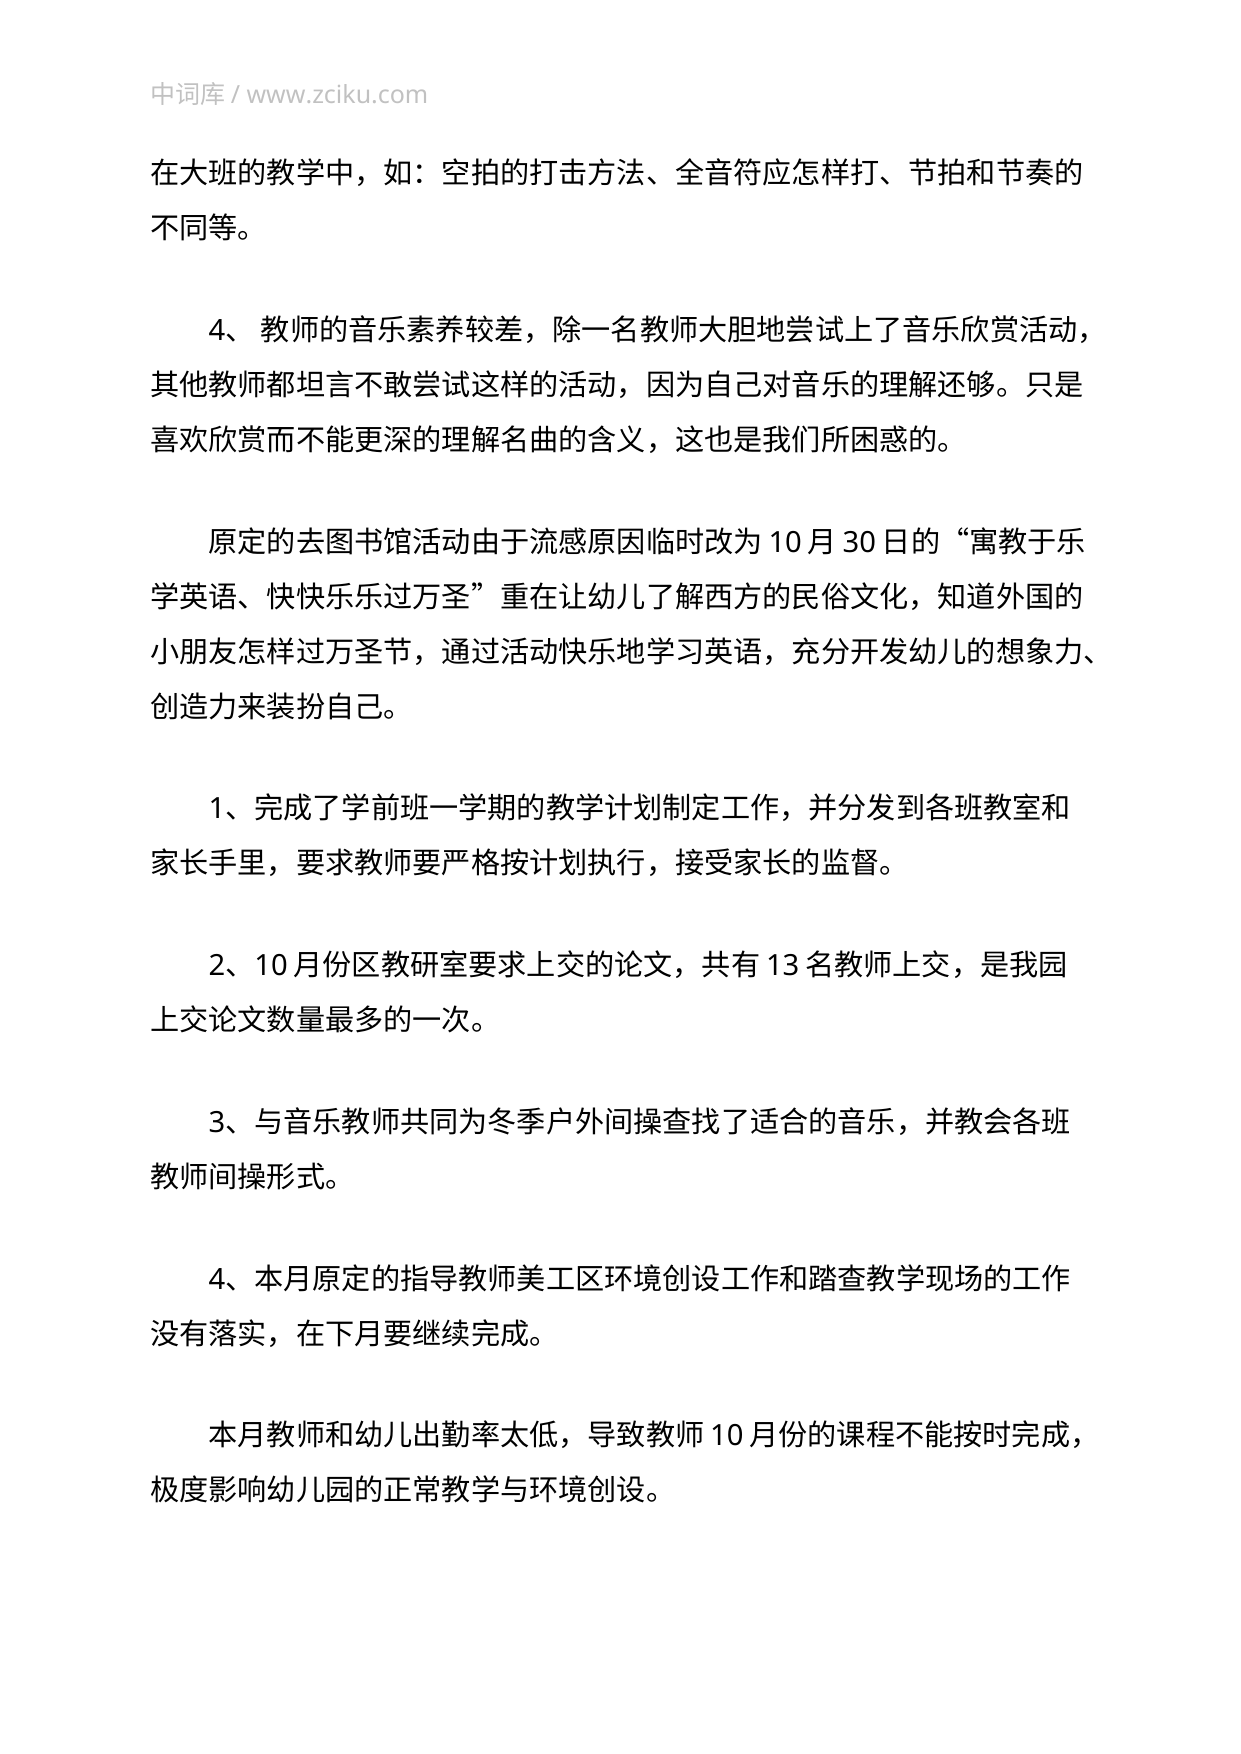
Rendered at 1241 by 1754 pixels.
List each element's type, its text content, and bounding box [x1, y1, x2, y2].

text 原定的去图书馆活动由于流感原因临时改为10月30日的“寓教于乐学英语、快快乐乐过万圣”重在让幼儿了解西方的民俗文化，知道外国的小朋友怎样过万圣节，通过活动快乐地学习英语，充分开发幼儿的想象力、创造力来装扮自己。 [150, 518, 1090, 725]
text 本月教师和幼儿出勤率太低，导致教师10月份的课程不能按时完成，极度影响幼儿园的正常教学与环境创设。 [150, 1412, 1090, 1509]
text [150, 150, 1090, 247]
text 4、本月原定的指导教师美工区环境创设工作和踏查教学现场的工作没有落实，在下月要继续完成。 [150, 1255, 1090, 1352]
text 3、与音乐教师共同为冬季户外间操查找了适合的音乐，并教会各班教师间操形式。 [150, 1098, 1090, 1196]
text 1、完成了学前班一学期的教学计划制定工作，并分发到各班教室和家长手里，要求教师要严格按计划执行，接受家长的监督。 [150, 785, 1090, 882]
text 4、 教师的音乐素养较差，除一名教师大胆地尝试上了音乐欣赏活动，其他教师都坦言不敢尝试这样的活动，因为自己对音乐的理解还够。只是喜欢欣赏而不能更深的理解名曲的含义，这也是我们所困惑的。 [150, 307, 1090, 459]
text 2、10月份区教研室要求上交的论文，共有13名教师上交，是我园上交论文数量最多的一次。 [150, 942, 1090, 1039]
